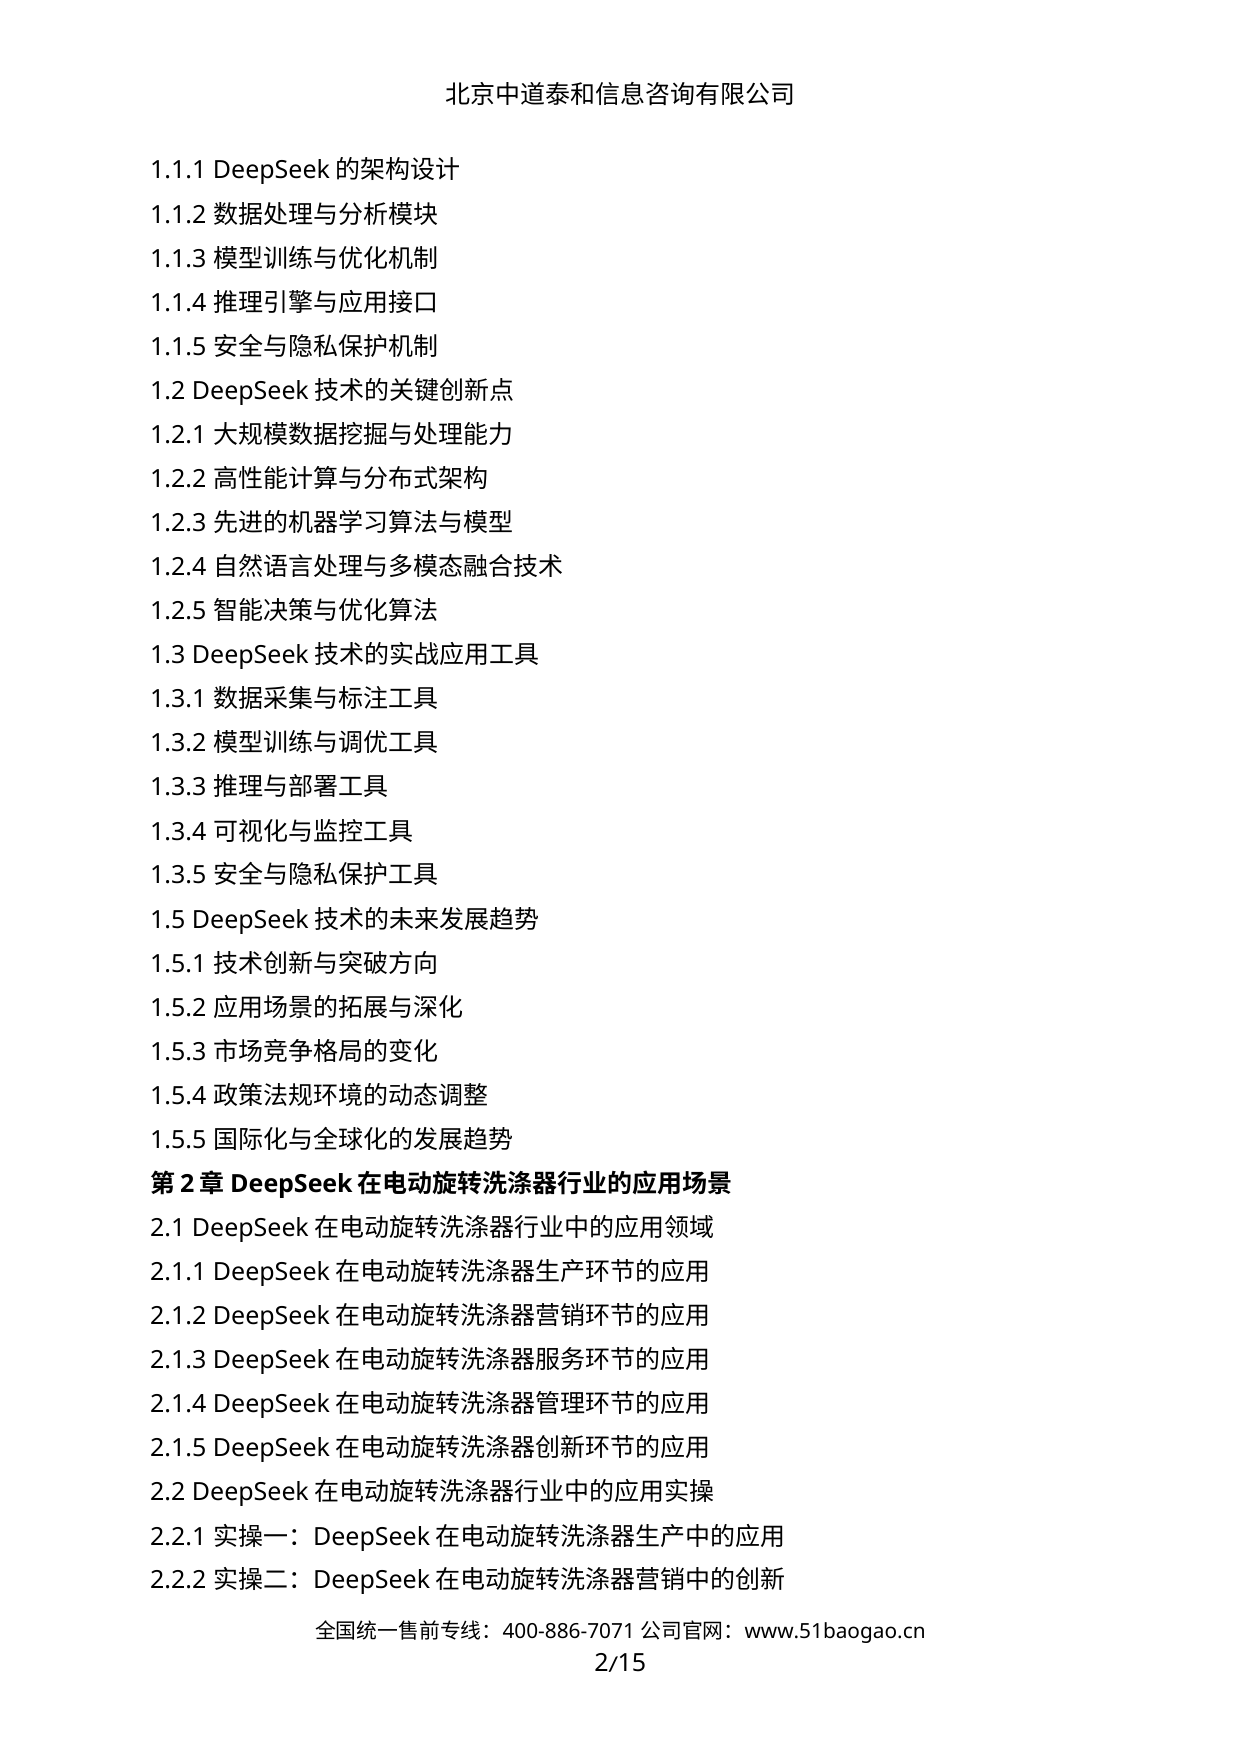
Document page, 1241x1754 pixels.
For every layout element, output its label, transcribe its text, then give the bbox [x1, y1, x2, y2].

text 1.5.1 技术创新与突破方向 [150, 943, 1090, 979]
text 1.1.2 数据处理与分析模块 [150, 194, 1090, 230]
text 2.1 DeepSeek在电动旋转洗涤器行业中的应用领域 [150, 1207, 1090, 1244]
text 2.1.2 DeepSeek在电动旋转洗涤器营销环节的应用 [150, 1296, 1090, 1332]
text 1.5 DeepSeek技术的未来发展趋势 [150, 899, 1090, 935]
text 1.2 DeepSeek技术的关键创新点 [150, 370, 1090, 407]
text 2.2.1 实操一：DeepSeek在电动旋转洗涤器生产中的应用 [150, 1516, 1090, 1552]
text 第2章 DeepSeek在电动旋转洗涤器行业的应用场景 [150, 1163, 1090, 1200]
text 2.1.4 DeepSeek在电动旋转洗涤器管理环节的应用 [150, 1384, 1090, 1420]
text 1.3.3 推理与部署工具 [150, 767, 1090, 803]
text 1.2.2 高性能计算与分布式架构 [150, 458, 1090, 495]
text 1.1.5 安全与隐私保护机制 [150, 326, 1090, 362]
text 1.5.5 国际化与全球化的发展趋势 [150, 1119, 1090, 1156]
text 1.1.3 模型训练与优化机制 [150, 238, 1090, 274]
text 1.3.4 可视化与监控工具 [150, 811, 1090, 847]
text 1.2.3 先进的机器学习算法与模型 [150, 502, 1090, 539]
text 1.3.5 安全与隐私保护工具 [150, 855, 1090, 891]
text 1.5.3 市场竞争格局的变化 [150, 1031, 1090, 1067]
text 1.2.4 自然语言处理与多模态融合技术 [150, 547, 1090, 583]
text 2.1.3 DeepSeek在电动旋转洗涤器服务环节的应用 [150, 1340, 1090, 1376]
text 2.1.5 DeepSeek在电动旋转洗涤器创新环节的应用 [150, 1428, 1090, 1464]
text 2.2.2 实操二：DeepSeek在电动旋转洗涤器营销中的创新 [150, 1560, 1090, 1596]
text 2.1.1 DeepSeek在电动旋转洗涤器生产环节的应用 [150, 1252, 1090, 1288]
text 1.2.1 大规模数据挖掘与处理能力 [150, 414, 1090, 451]
text 1.3.2 模型训练与调优工具 [150, 723, 1090, 759]
text 1.3 DeepSeek技术的实战应用工具 [150, 635, 1090, 671]
text 1.5.2 应用场景的拓展与深化 [150, 987, 1090, 1023]
text 1.5.4 政策法规环境的动态调整 [150, 1075, 1090, 1112]
text 1.3.1 数据采集与标注工具 [150, 679, 1090, 715]
text 1.2.5 智能决策与优化算法 [150, 591, 1090, 627]
text 2.2 DeepSeek在电动旋转洗涤器行业中的应用实操 [150, 1472, 1090, 1508]
text 1.1.1 DeepSeek的架构设计 [150, 150, 1090, 186]
text 1.1.4 推理引擎与应用接口 [150, 282, 1090, 318]
